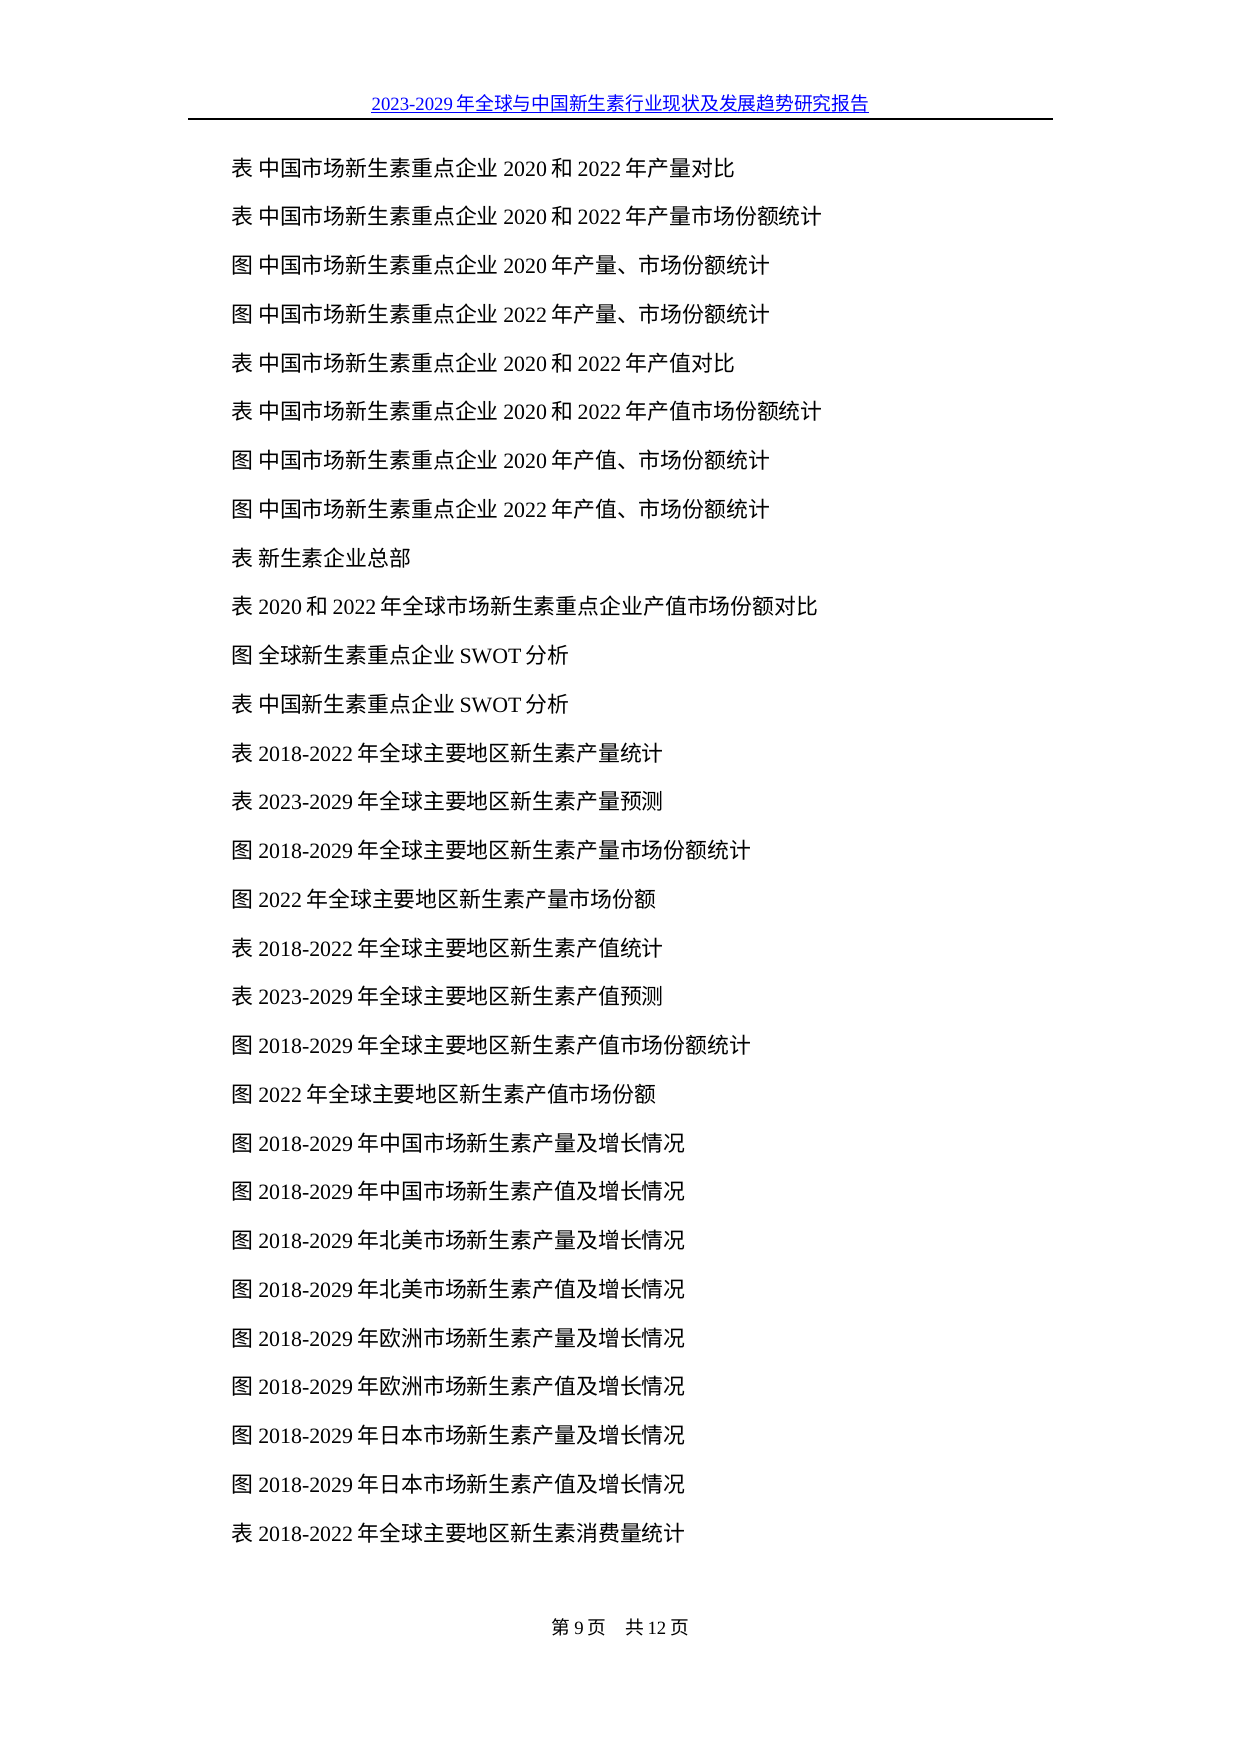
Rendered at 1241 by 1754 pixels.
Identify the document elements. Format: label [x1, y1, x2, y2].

text [187, 150, 1053, 1548]
